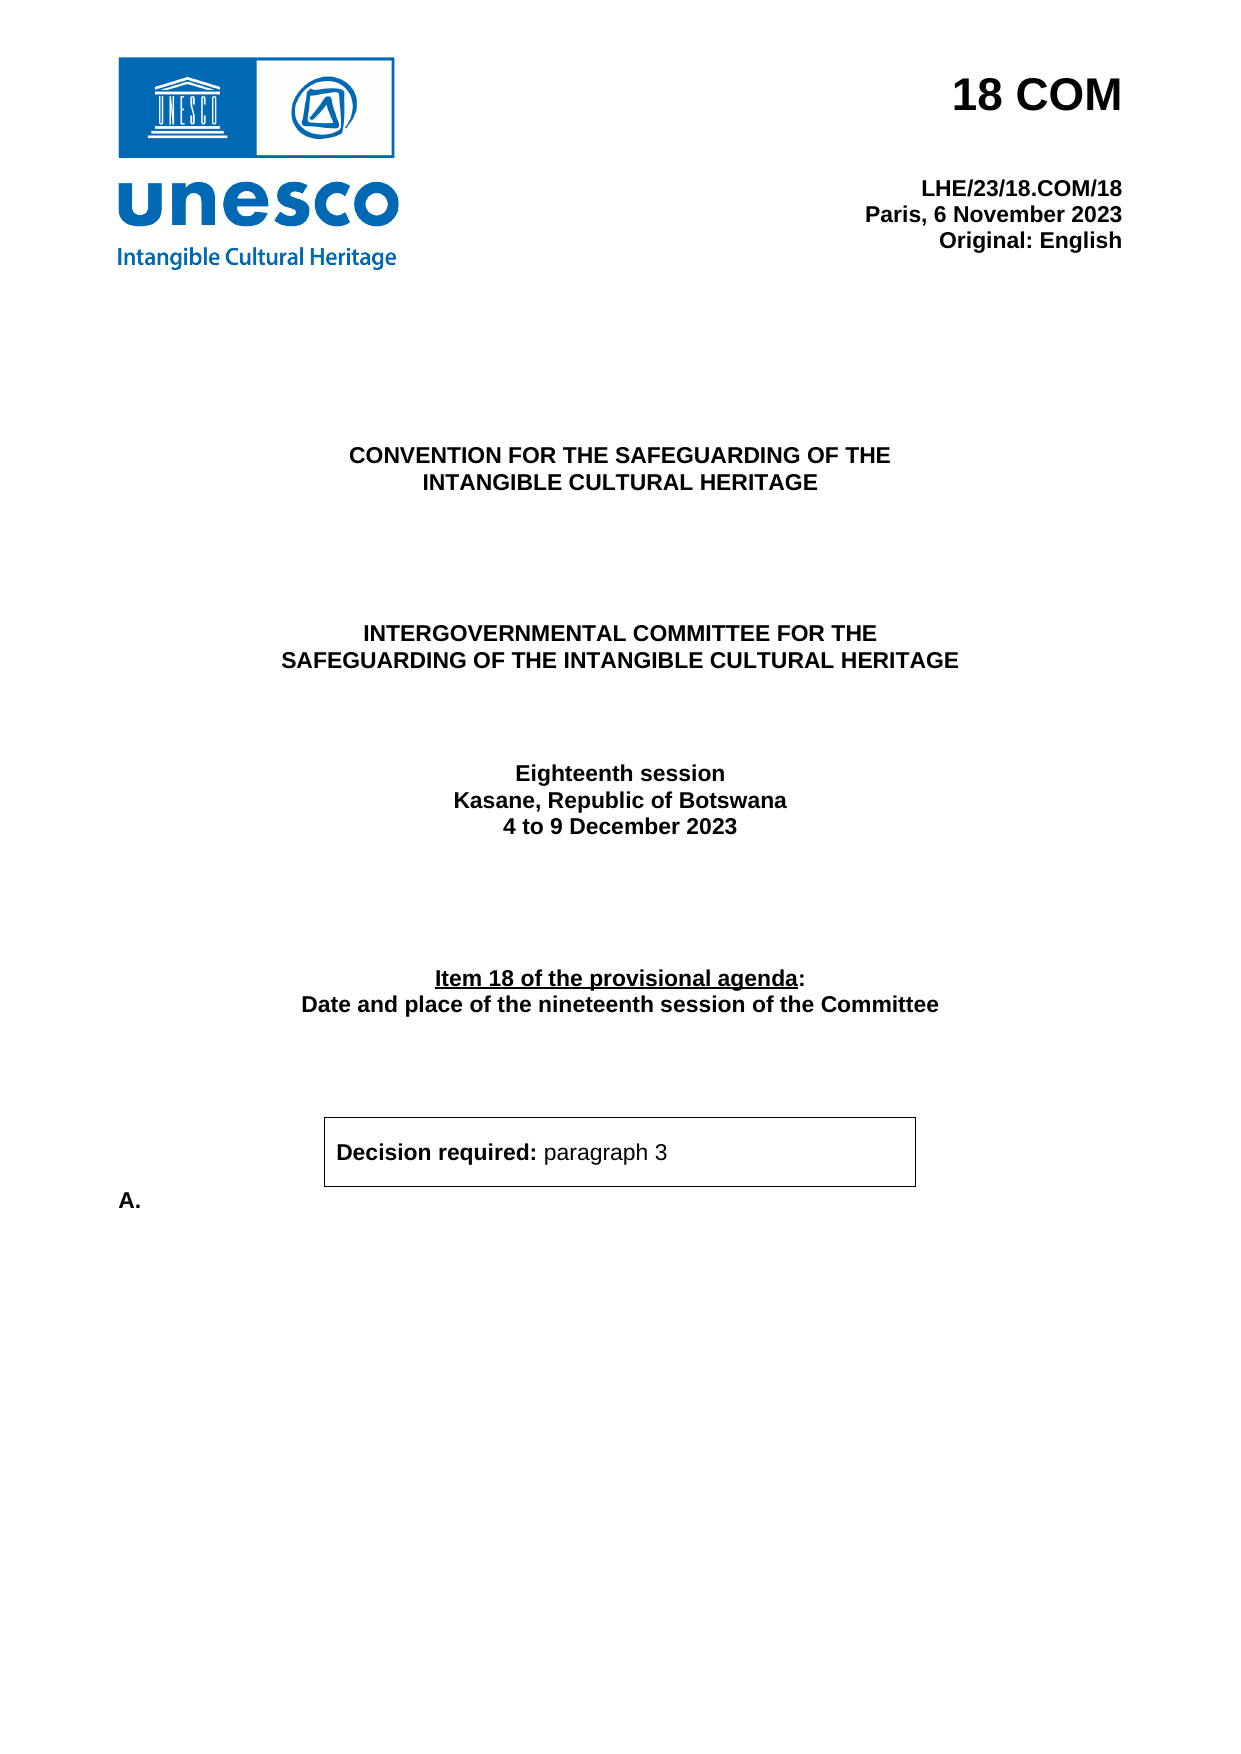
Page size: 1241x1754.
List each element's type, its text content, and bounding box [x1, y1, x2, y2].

text Item 18 of the provisional agenda: [118, 964, 1122, 991]
table_header Decision required: paragraph 3 [325, 1118, 915, 1186]
text Kasane, Republic of Botswana [118, 787, 1122, 813]
text Eighteenth session [118, 760, 1122, 787]
text CONVENTION FOR THE SAFEGUARDING OF THE INTANGIBLE CULTURAL HERITAGE [118, 442, 1122, 495]
picture [118, 57, 399, 270]
text INTERGOVERNMENTAL COMMITTEE FOR THE SAFEGUARDING OF THE INTANGIBLE CULTURAL HERITAGE [118, 620, 1122, 673]
text 4 to 9 December 2023 [118, 813, 1122, 839]
text Date and place of the nineteenth session of the Committee [118, 991, 1122, 1017]
